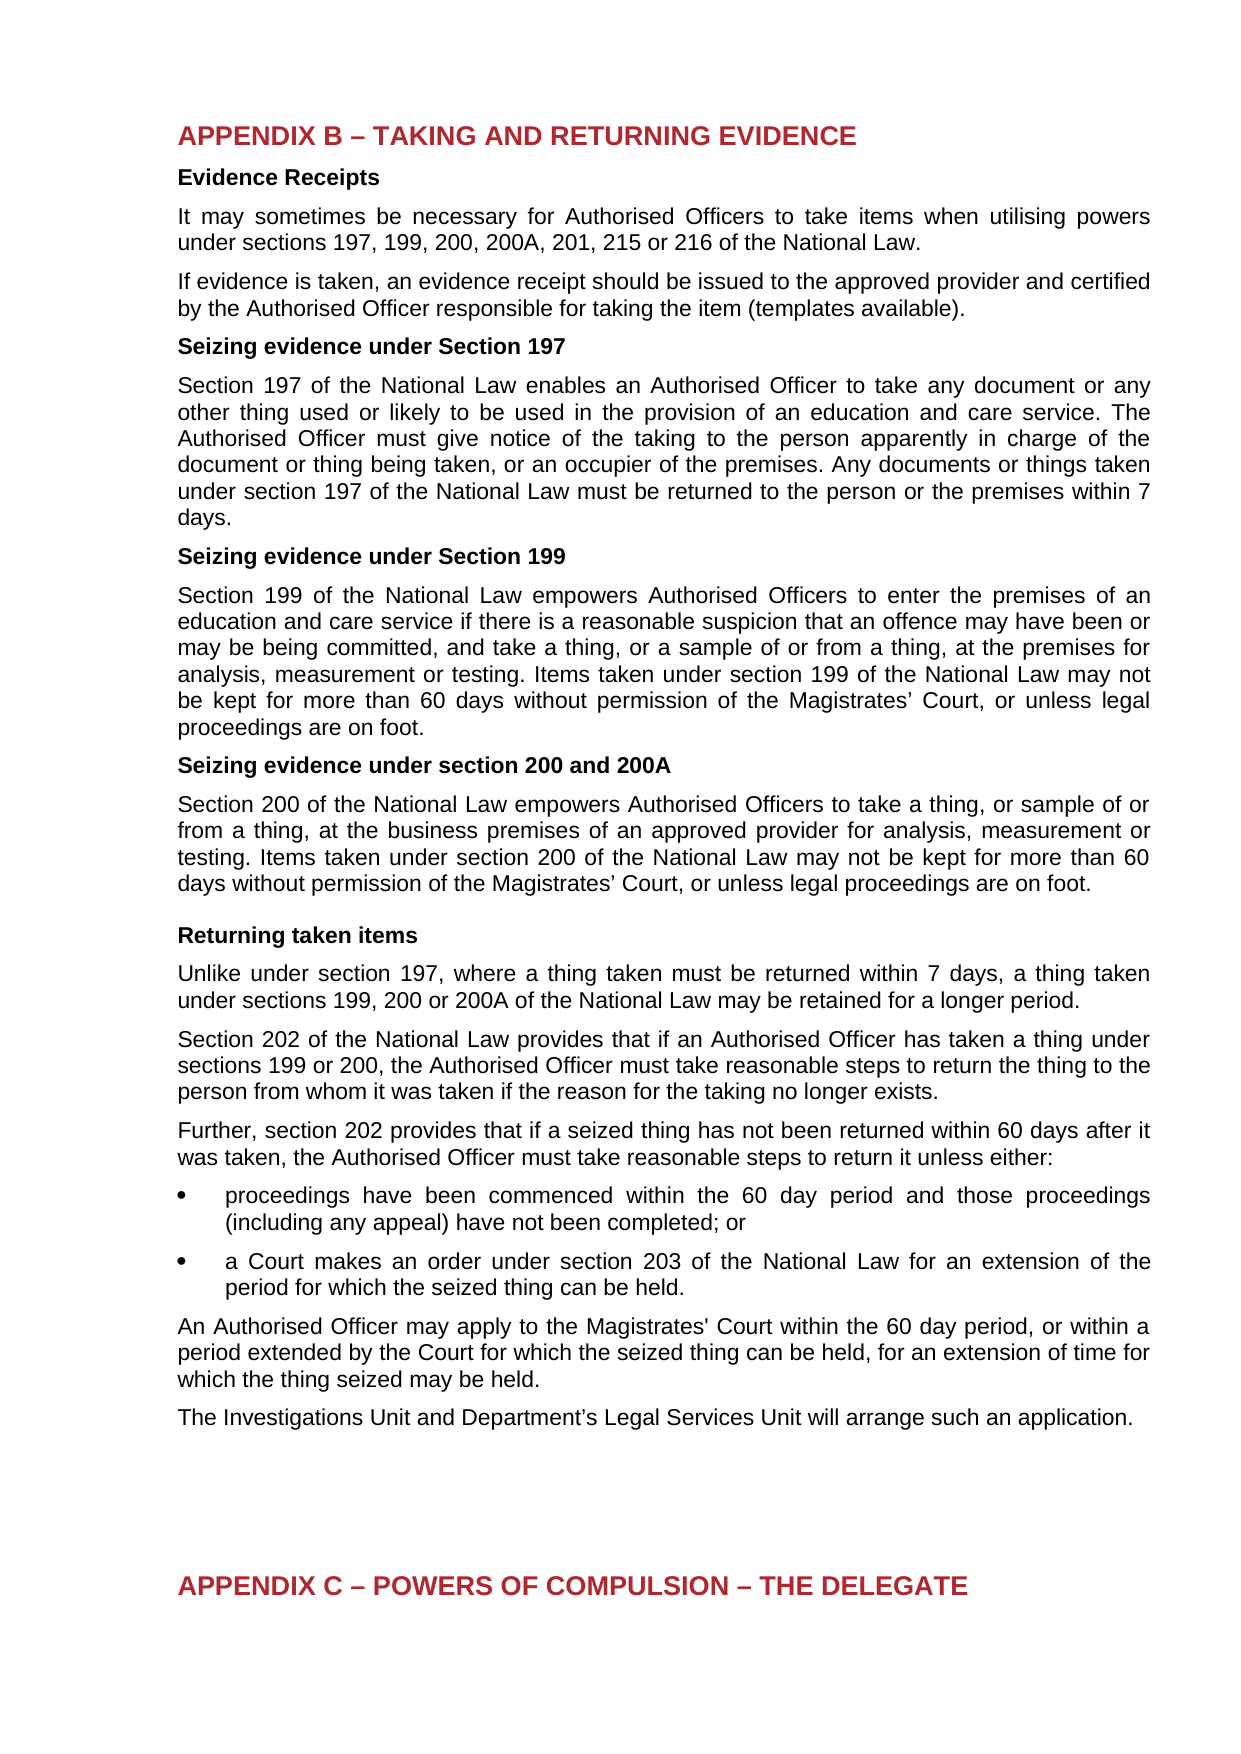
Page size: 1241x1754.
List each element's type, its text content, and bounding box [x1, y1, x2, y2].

text If evidence is taken, an evidence receipt should be issued to the approved provider and certified by the Authorised Officer responsible for taking the item (templates available). [177, 268, 1152, 321]
text Section 199 of the National Law empowers Authorised Officers to enter the premises of an education and care service if there is a reasonable suspicion that an offence may have been or may be being committed, and take a thing, or a sample of or from a thing, at the premises for analysis, measurement or testing. Items taken under section 199 of the National Law may not be kept for more than 60 days without permission of the Magistrates’ Court, or unless legal proceedings are on foot. [177, 582, 1152, 740]
text Section 197 of the National Law enables an Authorised Officer to take any document or any other thing used or likely to be used in the provision of an education and care service. The Authorised Officer must give notice of the taking to the person apparently in charge of the document or thing being taken, or an occupier of the premises. Any documents or things taken under section 197 of the National Law must be returned to the person or the premises within 7 days. [177, 372, 1152, 530]
list a Court makes an order under section 203 of the National Law for an extension of the period for which the seized thing can be held. [177, 1248, 1152, 1300]
text Evidence Receipts [177, 164, 1152, 190]
subtitle APPENDIX B – Taking and Returning Evidence [177, 120, 1152, 152]
text The Investigations Unit and Department’s Legal Services Unit will arrange such an application. [177, 1404, 1152, 1431]
text Section 200 of the National Law empowers Authorised Officers to take a thing, or sample of or from a thing, at the business premises of an approved provider for analysis, measurement or testing. Items taken under section 200 of the National Law may not be kept for more than 60 days without permission of the Magistrates’ Court, or unless legal proceedings are on foot. [177, 791, 1152, 897]
text Seizing evidence under Section 197 [177, 333, 1152, 360]
text Unlike under section 197, where a thing taken must be returned within 7 days, a thing taken under sections 199, 200 or 200A of the National Law may be retained for a longer period. [177, 960, 1152, 1013]
text Seizing evidence under Section 199 [177, 543, 1152, 569]
text It may sometimes be necessary for Authorised Officers to take items when utilising powers under sections 197, 199, 200, 200A, 201, 215 or 216 of the National Law. [177, 203, 1152, 256]
text Returning taken items [177, 922, 1152, 948]
list proceedings have been commenced within the 60 day period and those proceedings (including any appeal) have not been completed; or [177, 1182, 1152, 1235]
subtitle APPENDIX C – Powers of Compulsion – The Delegate [177, 1570, 1152, 1601]
text Section 202 of the National Law provides that if an Authorised Officer has taken a thing under sections 199 or 200, the Authorised Officer must take reasonable steps to return the thing to the person from whom it was taken if the reason for the taking no longer exists. [177, 1026, 1152, 1105]
text An Authorised Officer may apply to the Magistrates' Court within the 60 day period, or within a period extended by the Court for which the seized thing can be held, for an extension of time for which the thing seized may be held. [177, 1313, 1152, 1392]
text Seizing evidence under section 200 and 200A [177, 752, 1152, 779]
text Further, section 202 provides that if a seized thing has not been returned within 60 days after it was taken, the Authorised Officer must take reasonable steps to return it unless either: [177, 1117, 1152, 1170]
